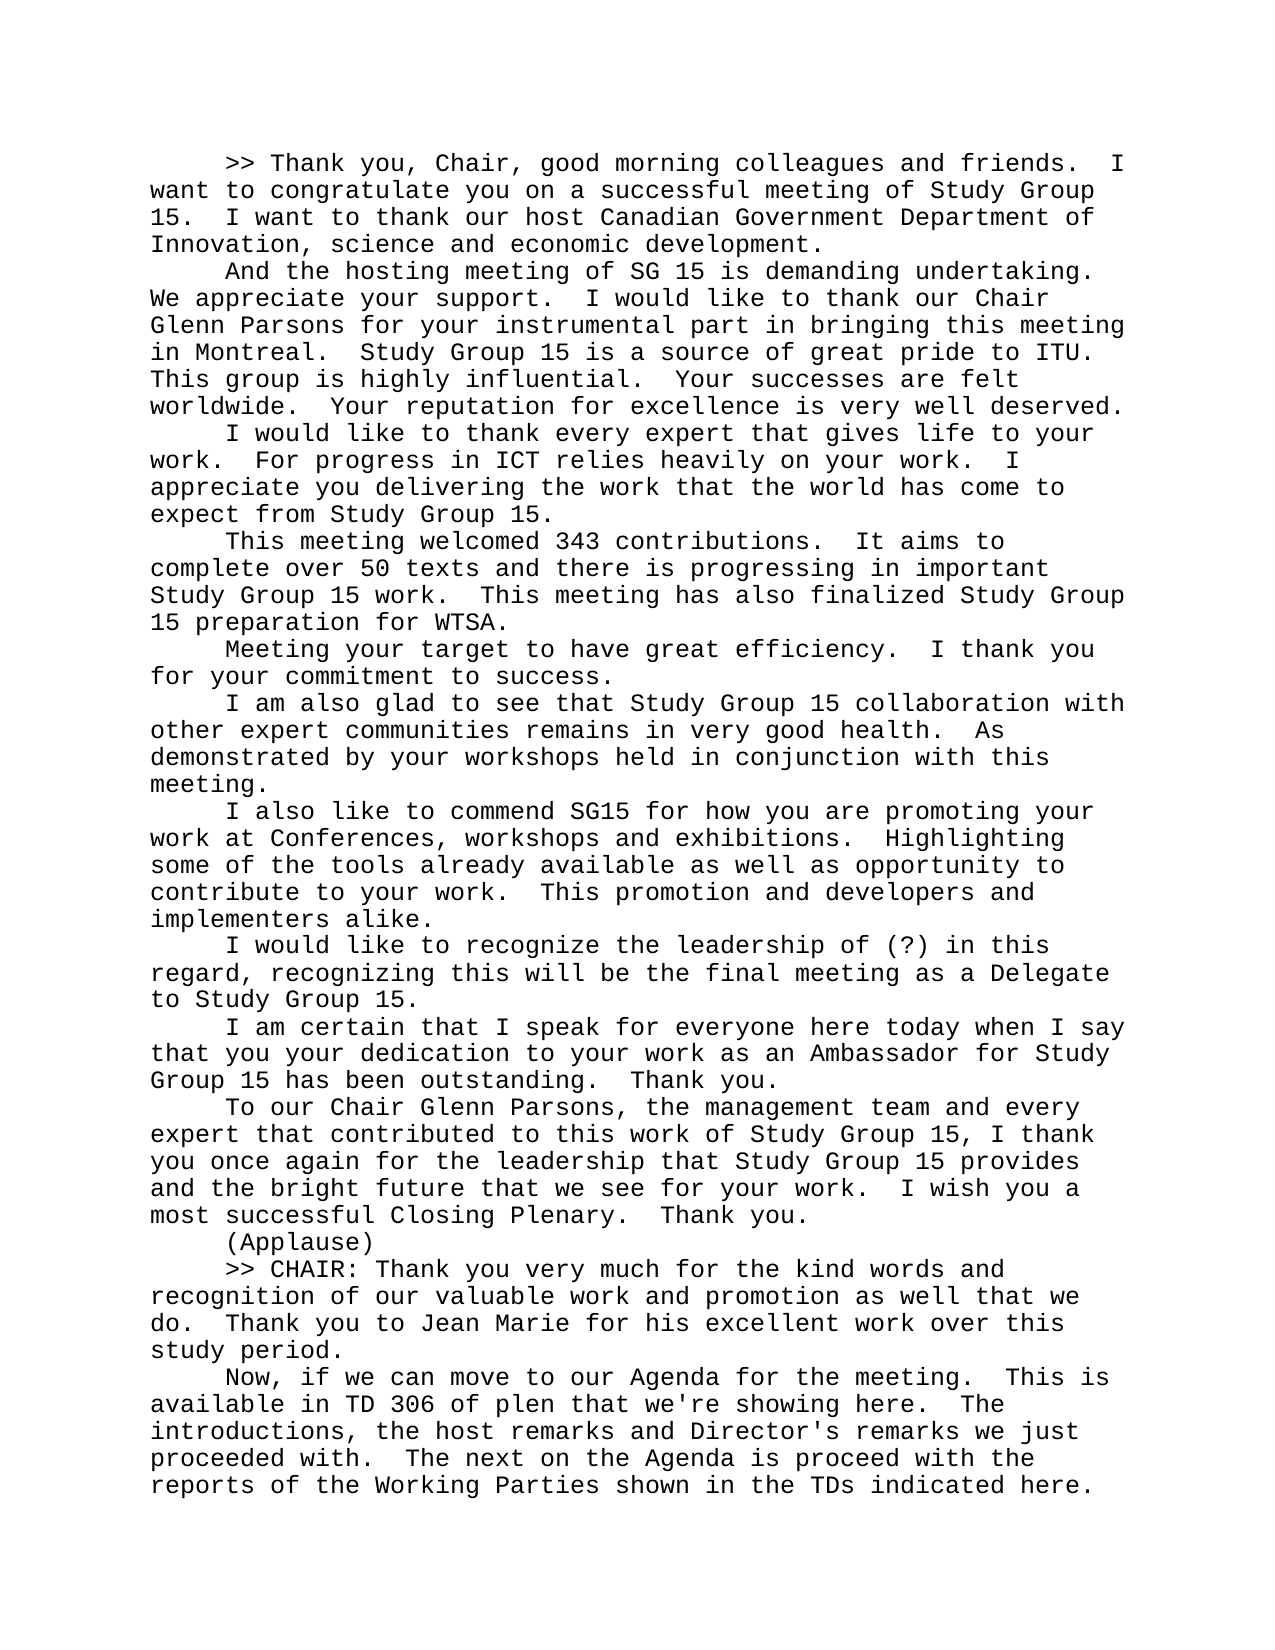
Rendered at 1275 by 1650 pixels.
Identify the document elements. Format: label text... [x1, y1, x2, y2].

text I am certain that I speak for everyone here today when I say that you your dedication to your work as an Ambassador for Study Group 15 has been outstanding. Thank you. [150, 1013, 1125, 1094]
text I am also glad to see that Study Group 15 collaboration with other expert communities remains in very good health. As demonstrated by your workshops held in conjunction with this meeting. [150, 689, 1125, 797]
text I would like to thank every expert that gives life to your work. For progress in ICT relies heavily on your work. I appreciate you delivering the work that the world has come to expect from Study Group 15. [150, 420, 1125, 528]
text Meeting your target to have great efficiency. I thank you for your commitment to success. [150, 636, 1125, 689]
text This meeting welcomed 343 contributions. It aims to complete over 50 texts and there is progressing in important Study Group 15 work. This meeting has also finalized Study Group 15 preparation for WTSA. [150, 528, 1125, 636]
text (Applause) [150, 1229, 1125, 1256]
text I also like to commend SG15 for how you are promoting your work at Conferences, workshops and exhibitions. Highlighting some of the tools already available as well as opportunity to contribute to your work. This promotion and developers and implementers alike. [150, 797, 1125, 932]
text To our Chair Glenn Parsons, the management team and every expert that contributed to this work of Study Group 15, I thank you once again for the leadership that Study Group 15 provides and the bright future that we see for your work. I wish you a most successful Closing Plenary. Thank you. [150, 1094, 1125, 1229]
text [150, 1364, 1125, 1499]
text >> Thank you, Chair, good morning colleagues and friends. I want to congratulate you on a successful meeting of Study Group 15. I want to thank our host Canadian Government Department of Innovation, science and economic development. [150, 150, 1125, 258]
text And the hosting meeting of SG 15 is demanding undertaking. We appreciate your support. I would like to thank our Chair Glenn Parsons for your instrumental part in bringing this meeting in Montreal. Study Group 15 is a source of great pride to ITU. This group is highly influential. Your successes are felt worldwide. Your reputation for excellence is very well deserved. [150, 258, 1125, 420]
text >> CHAIR: Thank you very much for the kind words and recognition of our valuable work and promotion as well that we do. Thank you to Jean Marie for his excellent work over this study period. [150, 1256, 1125, 1364]
text I would like to recognize the leadership of (?) in this regard, recognizing this will be the final meeting as a Delegate to Study Group 15. [150, 932, 1125, 1013]
